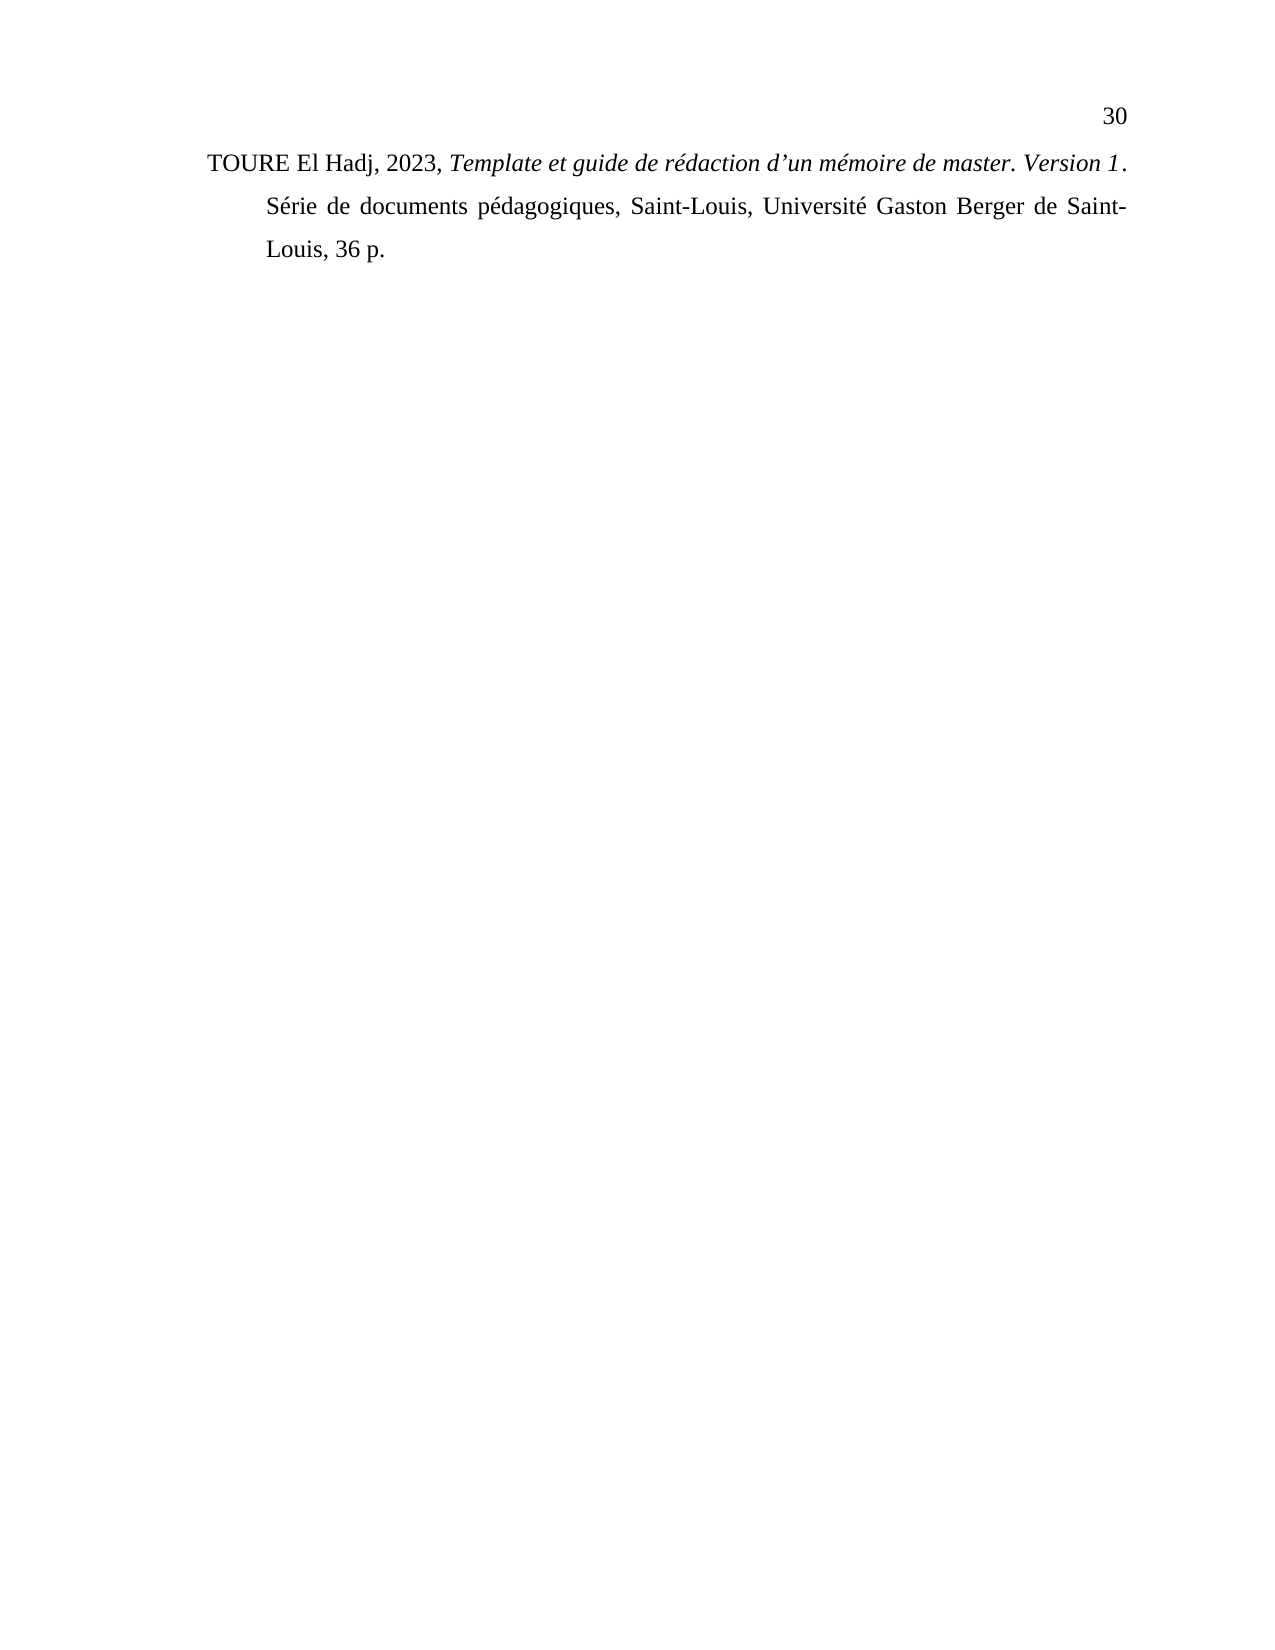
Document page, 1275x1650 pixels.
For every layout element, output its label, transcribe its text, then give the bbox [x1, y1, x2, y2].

text TOURE El Hadj, 2023, Template et guide de rédaction d’un mémoire de master. Version 1. Série de documents pédagogiques, Saint-Louis, Université Gaston Berger de Saint-Louis, 36 p. [207, 148, 1127, 263]
